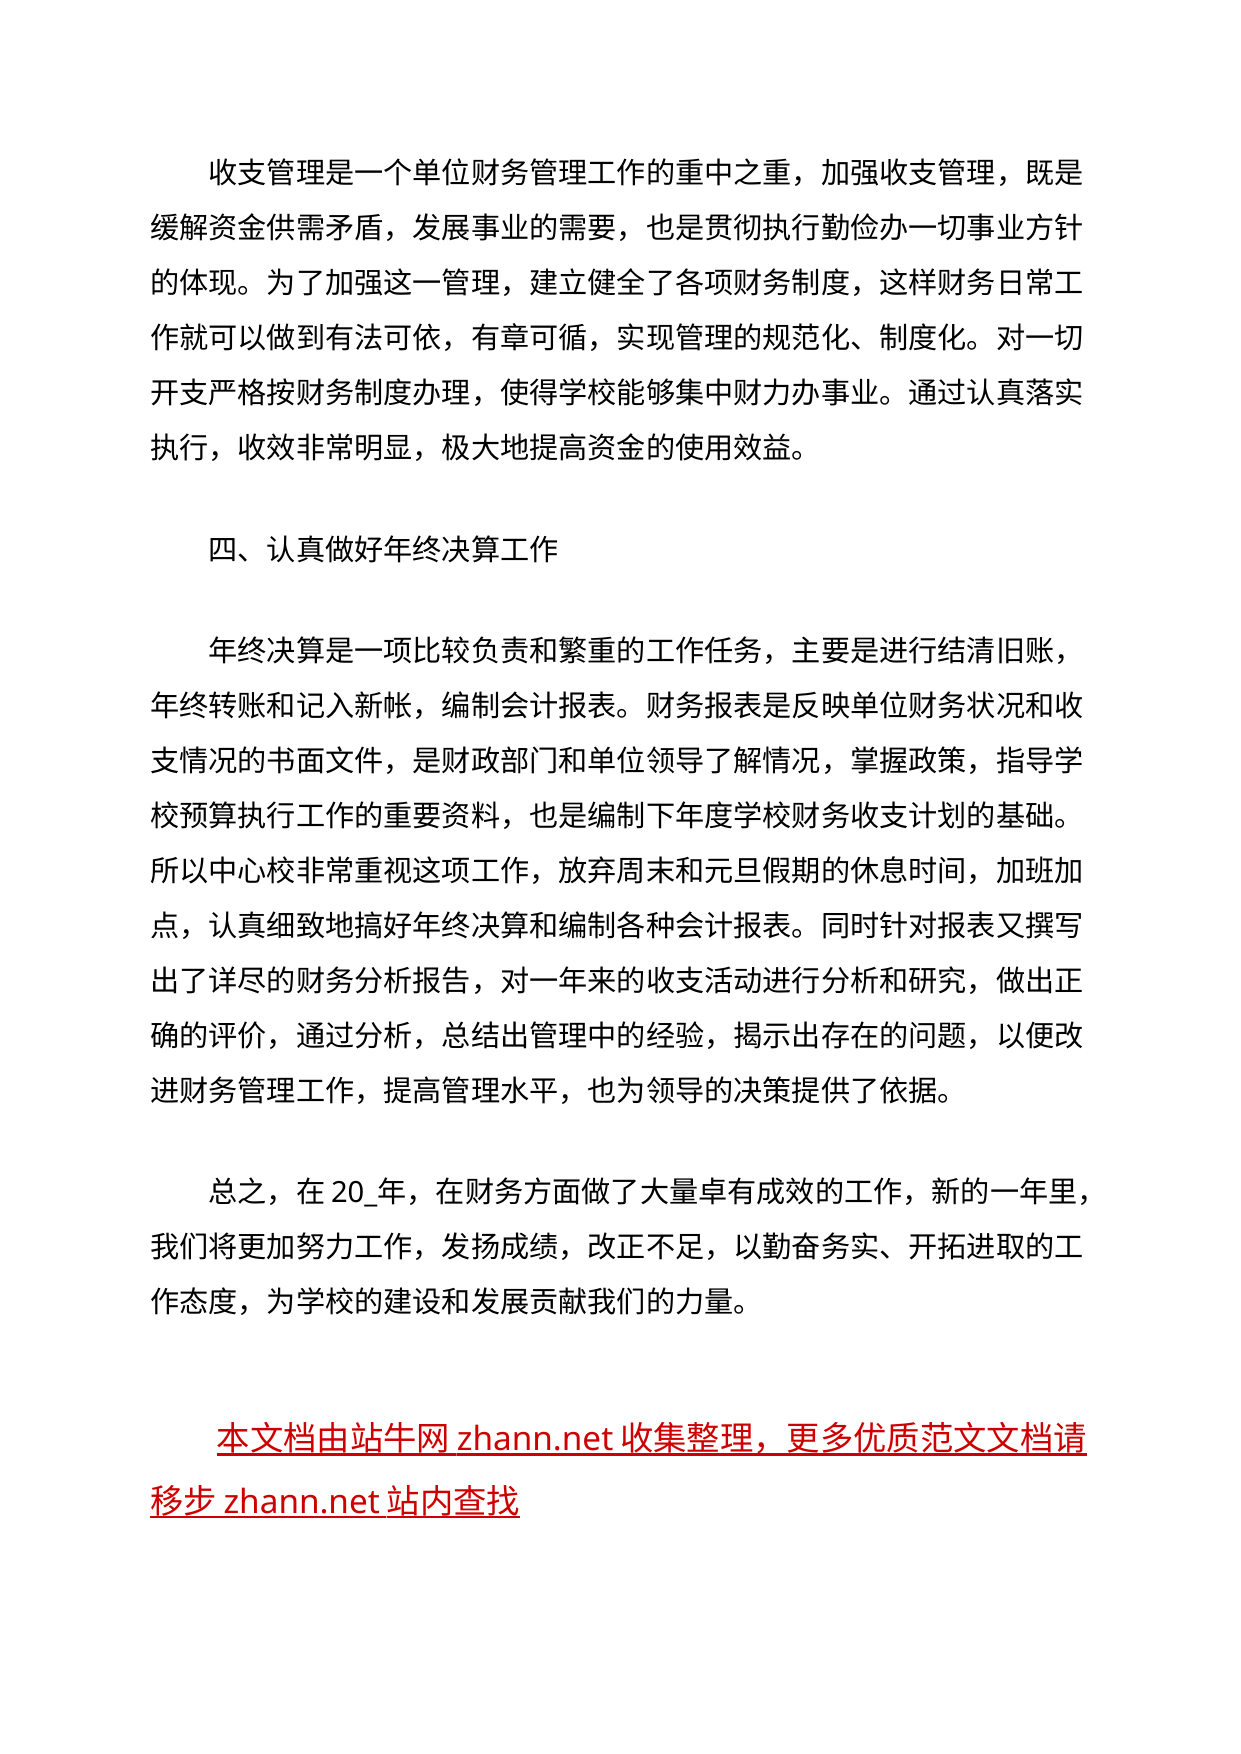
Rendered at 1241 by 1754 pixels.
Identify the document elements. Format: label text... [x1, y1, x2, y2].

text 四、认真做好年终决算工作 [150, 526, 1090, 568]
text 本文档由站牛网zhann.net收集整理，更多优质范文文档请移步zhann.net站内查找 [150, 1412, 1090, 1523]
text 收支管理是一个单位财务管理工作的重中之重，加强收支管理，既是缓解资金供需矛盾，发展事业的需要，也是贯彻执行勤俭办一切事业方针的体现。为了加强这一管理，建立健全了各项财务制度，这样财务日常工作就可以做到有法可依，有章可循，实现管理的规范化、制度化。对一切开支严格按财务制度办理，使得学校能够集中财力办事业。通过认真落实执行，收效非常明显，极大地提高资金的使用效益。 [150, 150, 1090, 467]
text 总之，在20_年，在财务方面做了大量卓有成效的工作，新的一年里，我们将更加努力工作，发扬成绩，改正不足，以勤奋务实、开拓进取的工作态度，为学校的建设和发展贡献我们的力量。 [150, 1169, 1090, 1321]
text 年终决算是一项比较负责和繁重的工作任务，主要是进行结清旧账，年终转账和记入新帐，编制会计报表。财务报表是反映单位财务状况和收支情况的书面文件，是财政部门和单位领导了解情况，掌握政策，指导学校预算执行工作的重要资料，也是编制下年度学校财务收支计划的基础。所以中心校非常重视这项工作，放弃周末和元旦假期的休息时间，加班加点，认真细致地搞好年终决算和编制各种会计报表。同时针对报表又撰写出了详尽的财务分析报告，对一年来的收支活动进行分析和研究，做出正确的评价，通过分析，总结出管理中的经验，揭示出存在的问题，以便改进财务管理工作，提高管理水平，也为领导的决策提供了依据。 [150, 628, 1090, 1109]
